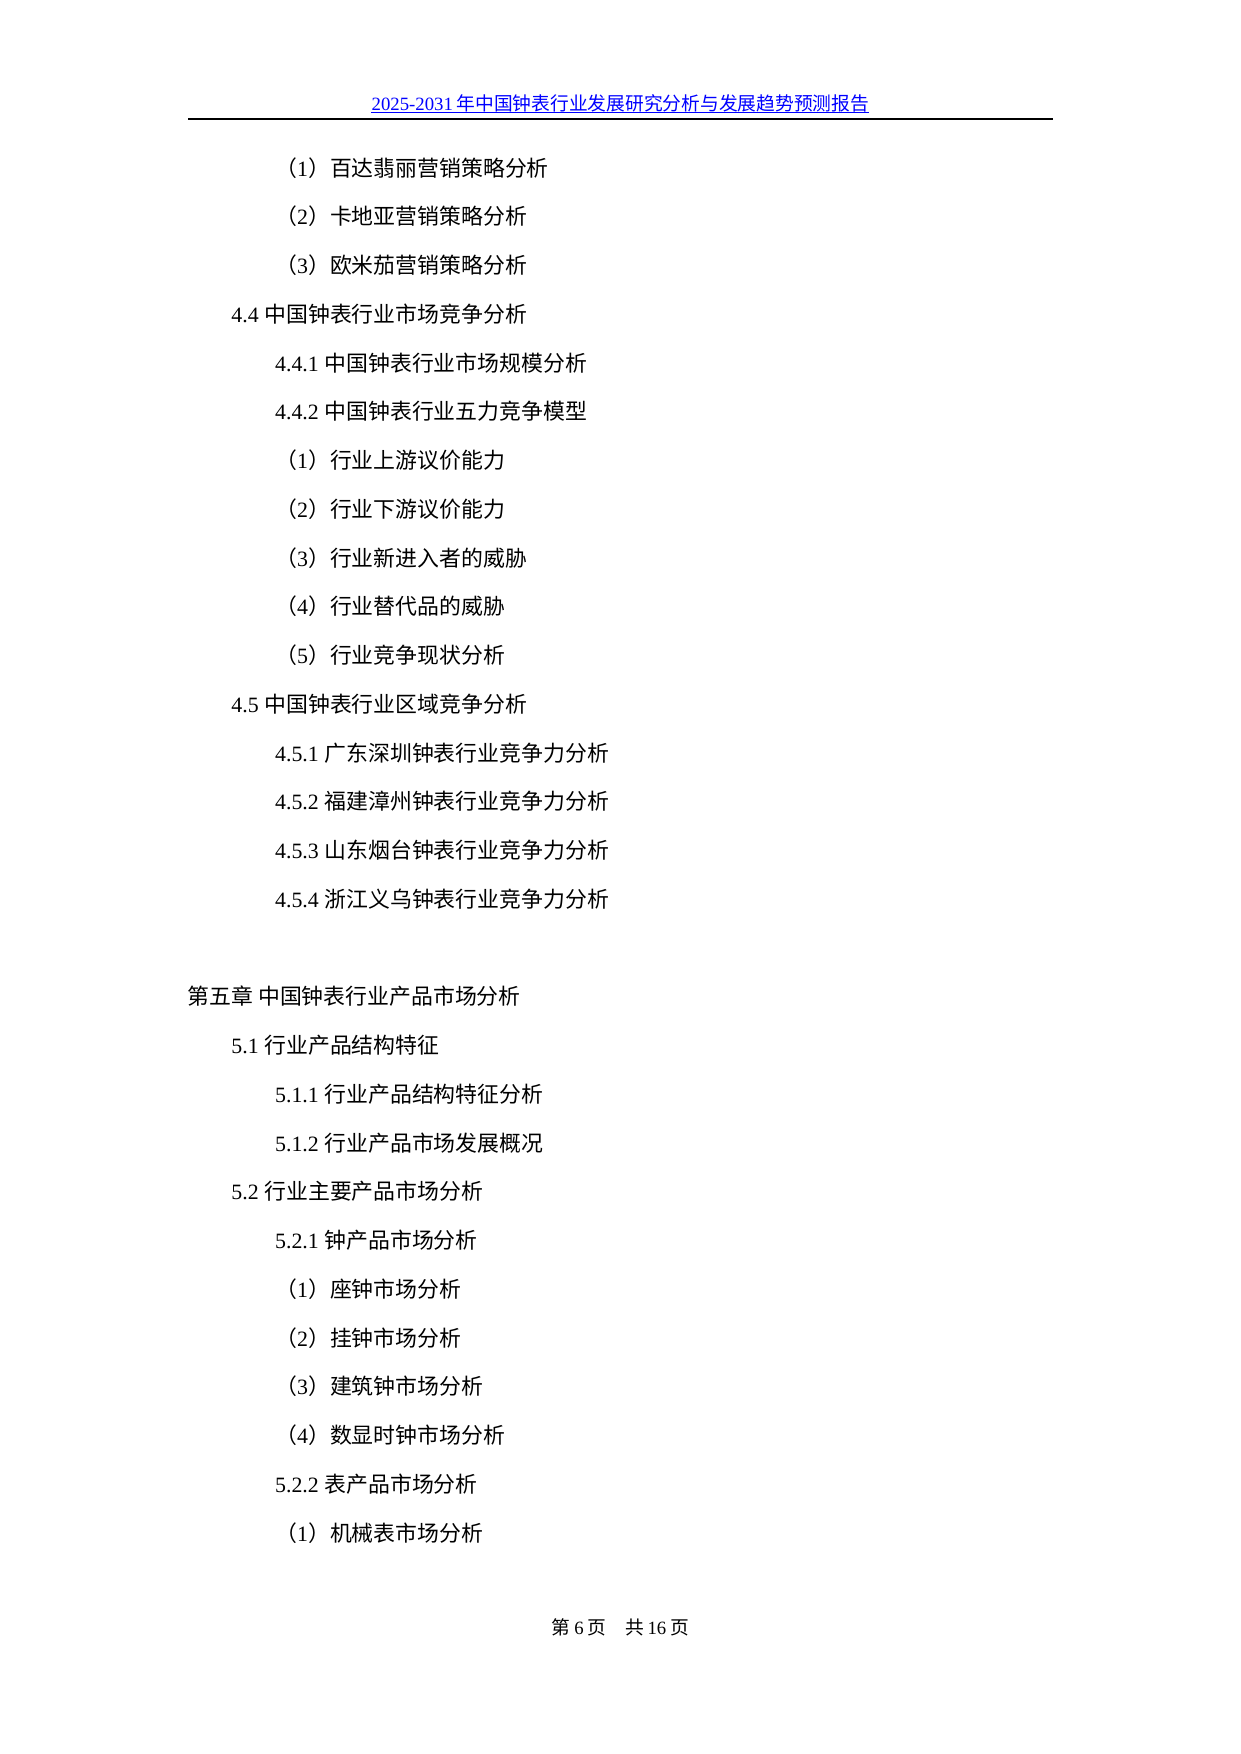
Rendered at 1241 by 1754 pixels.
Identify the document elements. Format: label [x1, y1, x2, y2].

text [187, 150, 1053, 1548]
